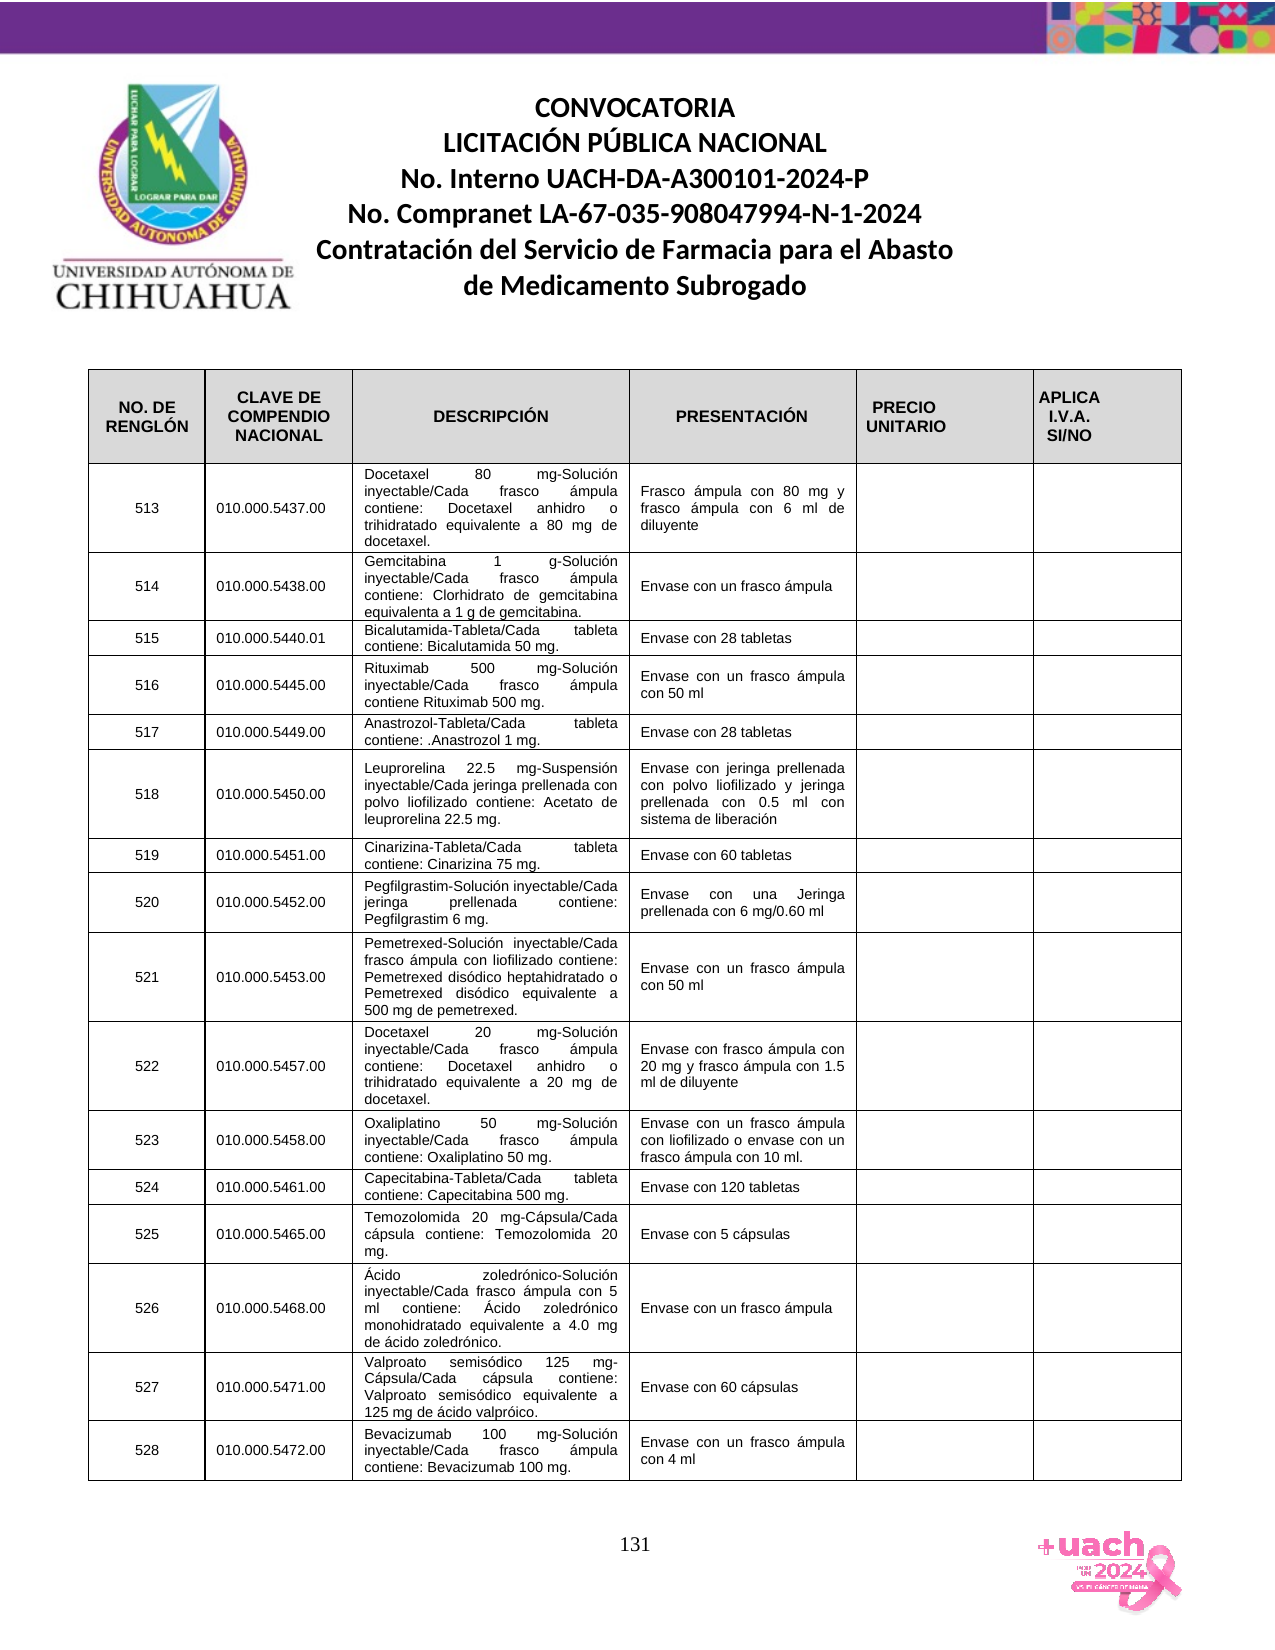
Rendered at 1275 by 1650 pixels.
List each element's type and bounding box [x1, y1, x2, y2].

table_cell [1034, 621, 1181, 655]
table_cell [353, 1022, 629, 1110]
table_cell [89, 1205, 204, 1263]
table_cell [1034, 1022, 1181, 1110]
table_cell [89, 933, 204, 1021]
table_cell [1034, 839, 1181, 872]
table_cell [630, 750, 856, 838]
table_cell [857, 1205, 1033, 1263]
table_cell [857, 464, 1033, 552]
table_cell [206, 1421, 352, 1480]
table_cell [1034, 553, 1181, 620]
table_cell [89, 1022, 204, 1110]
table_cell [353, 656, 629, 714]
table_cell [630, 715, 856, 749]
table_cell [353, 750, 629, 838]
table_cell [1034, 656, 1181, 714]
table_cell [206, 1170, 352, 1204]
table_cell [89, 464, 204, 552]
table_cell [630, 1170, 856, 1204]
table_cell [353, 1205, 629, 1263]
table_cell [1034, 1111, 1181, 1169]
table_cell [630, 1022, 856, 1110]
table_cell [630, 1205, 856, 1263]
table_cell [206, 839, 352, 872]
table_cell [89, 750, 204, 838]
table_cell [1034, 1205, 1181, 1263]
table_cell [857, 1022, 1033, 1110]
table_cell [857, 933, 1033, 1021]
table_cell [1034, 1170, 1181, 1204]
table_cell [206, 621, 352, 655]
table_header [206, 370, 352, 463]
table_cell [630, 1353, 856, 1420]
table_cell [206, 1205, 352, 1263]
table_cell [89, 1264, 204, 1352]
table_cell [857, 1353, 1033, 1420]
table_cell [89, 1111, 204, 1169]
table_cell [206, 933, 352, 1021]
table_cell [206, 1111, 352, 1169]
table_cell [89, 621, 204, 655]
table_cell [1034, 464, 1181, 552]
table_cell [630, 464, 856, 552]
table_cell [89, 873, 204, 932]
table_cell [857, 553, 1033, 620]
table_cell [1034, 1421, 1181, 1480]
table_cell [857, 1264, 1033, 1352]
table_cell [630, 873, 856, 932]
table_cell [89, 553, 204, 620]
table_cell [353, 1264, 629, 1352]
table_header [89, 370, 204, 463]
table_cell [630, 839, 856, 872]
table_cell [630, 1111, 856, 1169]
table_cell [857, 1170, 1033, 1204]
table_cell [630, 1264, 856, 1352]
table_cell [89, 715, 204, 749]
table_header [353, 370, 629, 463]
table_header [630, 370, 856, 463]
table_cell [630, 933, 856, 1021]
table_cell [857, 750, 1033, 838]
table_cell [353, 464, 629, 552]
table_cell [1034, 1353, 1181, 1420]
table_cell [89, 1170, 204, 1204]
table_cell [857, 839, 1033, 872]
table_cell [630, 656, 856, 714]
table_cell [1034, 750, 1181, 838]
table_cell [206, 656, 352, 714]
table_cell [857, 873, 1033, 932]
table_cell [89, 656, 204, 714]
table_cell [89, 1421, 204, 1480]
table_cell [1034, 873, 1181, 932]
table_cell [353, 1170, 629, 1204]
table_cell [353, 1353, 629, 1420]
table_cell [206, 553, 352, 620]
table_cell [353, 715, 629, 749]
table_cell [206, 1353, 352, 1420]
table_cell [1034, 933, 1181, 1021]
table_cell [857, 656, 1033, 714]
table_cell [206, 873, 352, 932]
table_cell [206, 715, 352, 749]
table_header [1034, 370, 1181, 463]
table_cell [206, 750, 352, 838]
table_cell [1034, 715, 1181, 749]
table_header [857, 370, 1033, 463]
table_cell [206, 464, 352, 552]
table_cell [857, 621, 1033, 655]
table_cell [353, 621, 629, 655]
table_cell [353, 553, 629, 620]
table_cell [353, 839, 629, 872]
picture [0, 2, 1275, 326]
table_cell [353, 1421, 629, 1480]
picture [1003, 1476, 1229, 1650]
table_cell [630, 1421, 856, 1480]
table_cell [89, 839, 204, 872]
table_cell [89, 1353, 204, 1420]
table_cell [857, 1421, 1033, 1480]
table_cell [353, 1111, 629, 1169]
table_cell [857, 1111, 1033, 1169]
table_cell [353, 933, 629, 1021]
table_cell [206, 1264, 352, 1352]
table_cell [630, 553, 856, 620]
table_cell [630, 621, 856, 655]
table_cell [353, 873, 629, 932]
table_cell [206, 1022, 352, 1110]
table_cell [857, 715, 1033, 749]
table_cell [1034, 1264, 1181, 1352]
